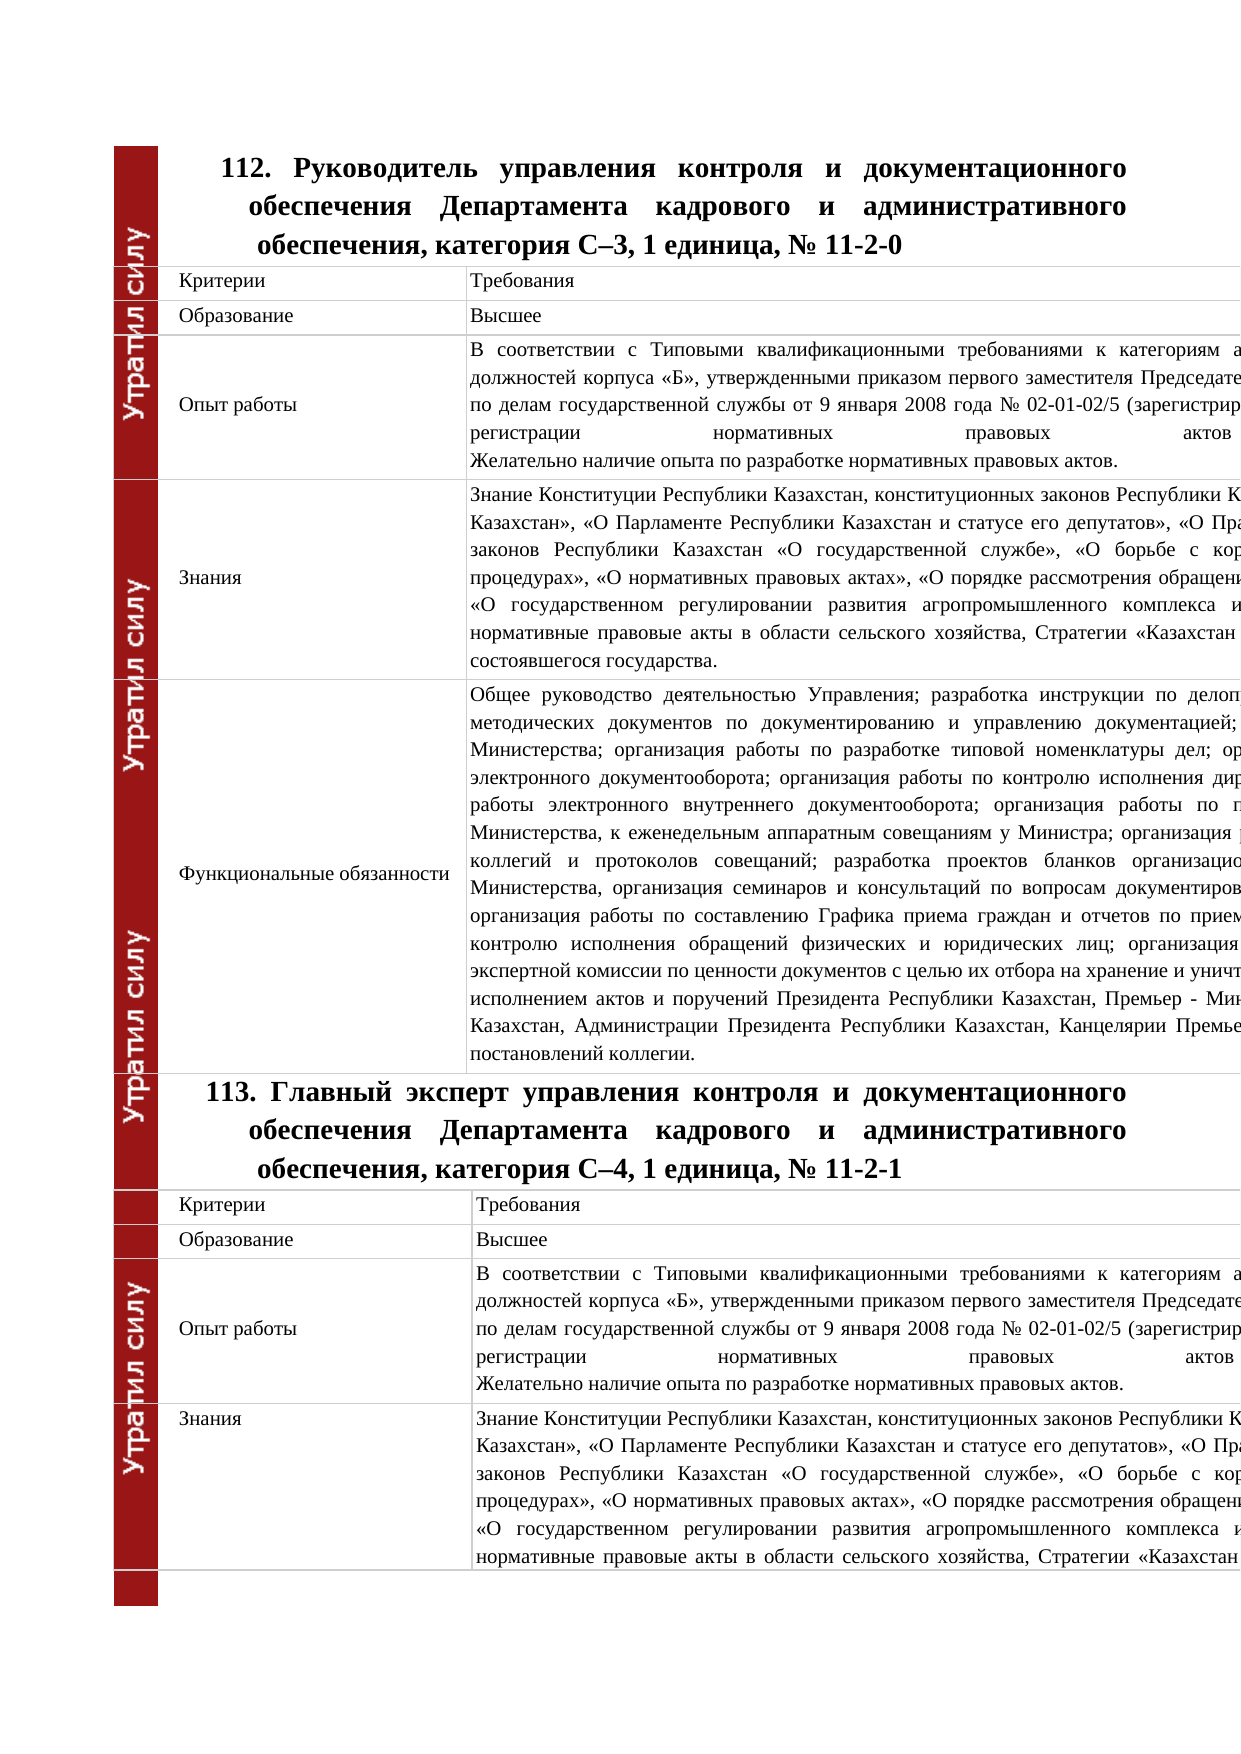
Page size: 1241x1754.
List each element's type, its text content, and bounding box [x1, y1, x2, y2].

table_header Критерии [114, 1191, 471, 1224]
table_cell Опыт работы [114, 336, 466, 479]
table_cell В соответствии с Типовыми квалификационными требованиями к категориям административных государственных должностей корпуса «Б», утвержденными приказом первого заместителя Председателя Агентства Республики Казахстан по делам государственной службы от 9 января 2008 года № 02-01-02/5 (зарегистрированный в Реестре государственной регистрации нормативных правовых актов № 5084). Желательно наличие опыта по разработке нормативных правовых актов. [467, 336, 1240, 479]
table_header Критерии [114, 267, 466, 300]
table_cell В соответствии с Типовыми квалификационными требованиями к категориям административных государственных должностей корпуса «Б», утвержденными приказом первого заместителя Председателя Агентства Республики Казахстан по делам государственной службы от 9 января 2008 года № 02-01-02/5 (зарегистрированный в Реестре государственной регистрации нормативных правовых актов № 5084). Желательно наличие опыта по разработке нормативных правовых актов. [473, 1259, 1240, 1403]
text 112. Руководитель управления контроля и документационного обеспечения Департамента кадрового и административного обеспечения, категория С–3, 1 единица, № 11-2-0 [112, 150, 1128, 261]
text 113. Главный эксперт управления контроля и документационного обеспечения Департамента кадрового и административного обеспечения, категория С–4, 1 единица, № 11-2-1 [112, 1074, 1128, 1184]
table_header Требования [467, 267, 1240, 300]
table_cell Знания [114, 480, 466, 679]
picture [114, 261, 158, 266]
table_cell Высшее [473, 1225, 1240, 1258]
picture [114, 146, 158, 150]
picture [114, 1571, 158, 1606]
table_cell Общее руководство деятельностью Управления; разработка инструкции по делопроизводству и других нормативно-методических документов по документированию и управлению документацией; участие в разработке Регламента Министерства; организация работы по разработке типовой номенклатуры дел; организация работы единой системы электронного документооборота; организация работы по контролю исполнения директивных документов; организация работы электронного внутреннего документооборота; организация работы по подготовке к заседаниям коллегии Министерства, к еженедельным аппаратным совещаниям у Министра; организация работы по контролю постановлений коллегий и протоколов совещаний; разработка проектов бланков организационно-распорядительных документов Министерства, организация семинаров и консультаций по вопросам документирования и управления документацией; организация работы по составлению Графика приема граждан и отчетов по приему граждан, организация работы по контролю исполнения обращений физических и юридических лиц; организация работы ведомственного архива и экспертной комиссии по ценности документов с целью их отбора на хранение и уничтожение, контроль за своевременным исполнением актов и поручений Президента Республики Казахстан, Премьер - Министра и Правительства Республики Казахстан, Администрации Президента Республики Казахстан, Канцелярии Премьер-Министра Республики Казахстан, постановлений коллегии. [467, 680, 1240, 1072]
table_cell Высшее [467, 301, 1240, 334]
table_cell Образование [114, 1225, 471, 1258]
picture [114, 1184, 158, 1189]
table_cell Знания [114, 1404, 471, 1569]
table_header Требования [473, 1191, 1240, 1224]
table_cell Функциональные обязанности [114, 680, 466, 1072]
table_cell Образование [114, 301, 466, 334]
table_cell Опыт работы [114, 1259, 471, 1403]
